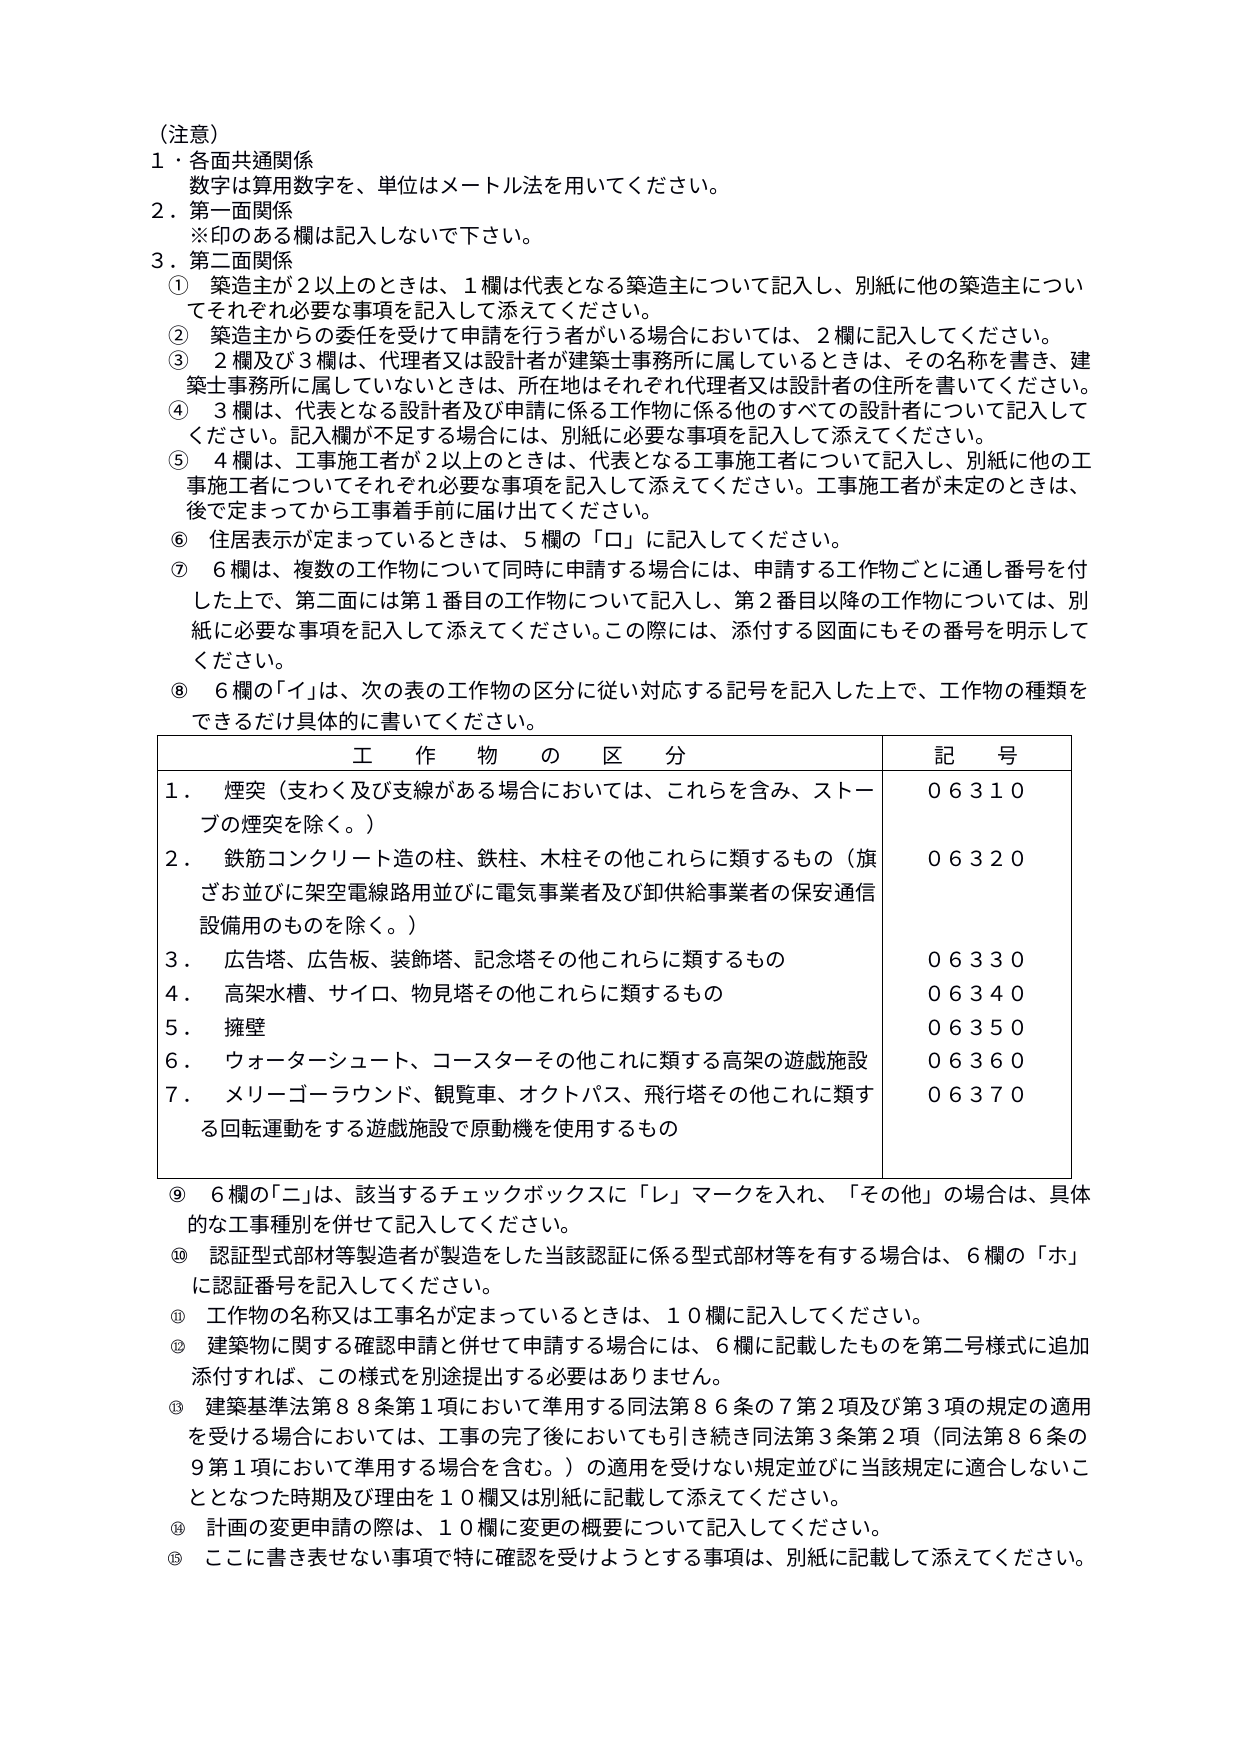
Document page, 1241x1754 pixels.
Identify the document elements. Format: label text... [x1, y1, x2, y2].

text ※印のある欄は記入しないで下さい。 [148, 223, 1092, 248]
table_header 工 作 物 の 区 分 [158, 736, 882, 770]
text ⑤ ４欄は、工事施工者が2以上のときは、代表となる工事施工者について記入し、別紙に他の工事施工者についてそれぞれ必要な事項を記入して添えてください。工事施工者が未定のときは、後で定まってから工事着手前に届け出てください。 [148, 448, 1092, 523]
text １．各面共通関係 [148, 148, 1092, 173]
text ３．第二面関係 [148, 248, 1092, 273]
text ⑧ ６欄の｢イ｣は、次の表の工作物の区分に従い対応する記号を記入した上で、工作物の種類をできるだけ具体的に書いてください。 [170, 674, 1092, 735]
text ⑦ ６欄は、複数の工作物について同時に申請する場合には、申請する工作物ごとに通し番号を付した上で、第二面には第１番目の工作物について記入し、第２番目以降の工作物については、別紙に必要な事項を記入して添えてください｡この際には、添付する図面にもその番号を明示してください｡ [170, 554, 1092, 674]
table_header 記 号 [883, 736, 1071, 770]
text ⑬ 建築基準法第８８条第１項において準用する同法第８６条の７第２項及び第３項の規定の適用を受ける場合においては、工事の完了後においても引き続き同法第３条第２項（同法第８６条の９第１項において準用する場合を含む。）の適用を受けない規定並びに当該規定に適合しないこととなつた時期及び理由を１０欄又は別紙に記載して添えてください。 [168, 1390, 1092, 1511]
text ③ ２欄及び３欄は、代理者又は設計者が建築士事務所に属しているときは、その名称を書き、建築士事務所に属していないときは、所在地はそれぞれ代理者又は設計者の住所を書いてください。 [148, 348, 1092, 398]
text ⑮ ここに書き表せない事項で特に確認を受けようとする事項は、別紙に記載して添えてください。 [148, 1542, 1092, 1572]
text ⑥ 住居表示が定まっているときは、５欄の「ロ」に記入してください。 [159, 523, 1092, 554]
text ④ ３欄は、代表となる設計者及び申請に係る工作物に係る他のすべての設計者について記入してください。記入欄が不足する場合には、別紙に必要な事項を記入して添えてください。 [148, 398, 1092, 448]
text ２．第一面関係 [148, 198, 1092, 223]
text ⑨ ６欄の｢ニ｣は、該当するチェックボックスに「レ」マークを入れ、「その他」の場合は、具体的な工事種別を併せて記入してください。 [168, 1178, 1092, 1239]
text ⑩ 認証型式部材等製造者が製造をした当該認証に係る型式部材等を有する場合は、６欄の「ホ」に認証番号を記入してください｡ [170, 1239, 1092, 1299]
text （注意） [148, 118, 1092, 148]
text ① 築造主が２以上のときは、１欄は代表となる築造主について記入し、別紙に他の築造主についてそれぞれ必要な事項を記入して添えてください。 [148, 273, 1092, 323]
text ⑫ 建築物に関する確認申請と併せて申請する場合には、６欄に記載したものを第二号様式に追加添付すれば、この様式を別途提出する必要はありません。 [170, 1330, 1092, 1390]
table_cell ０６３１０ ０６３２０ ０６３３０ ０６３４０ ０６３５０ ０６３６０ ０６３７０ [883, 771, 1071, 1177]
text ⑭ 計画の変更申請の際は、１０欄に変更の概要について記入してください。 [159, 1511, 1092, 1542]
table_cell １． 煙突（支わく及び支線がある場合においては、これらを含み、ストーブの煙突を除く。） ２． 鉄筋コンクリート造の柱、鉄柱、木柱その他これらに類するもの（旗ざお並びに架空電線路用並びに電気事業者及び卸供給事業者の保安通信設備用のものを除く。） ３． 広告塔、広告板、装飾塔、記念塔その他これらに類するもの ４． 高架水槽、サイロ、物見塔その他これらに類するもの ５． 擁壁 ６． ウォーターシュート、コースターその他これに類する高架の遊戯施設 ７． メリーゴーラウンド、観覧車、オクトパス、飛行塔その他これに類する回転運動をする遊戯施設で原動機を使用するもの [158, 771, 882, 1177]
text 数字は算用数字を、単位はメートル法を用いてください。 [148, 173, 1092, 198]
text ② 築造主からの委任を受けて申請を行う者がいる場合においては、２欄に記入してください。 [148, 323, 1092, 348]
text ⑪ 工作物の名称又は工事名が定まっているときは、１０欄に記入してください。 [170, 1299, 1092, 1330]
